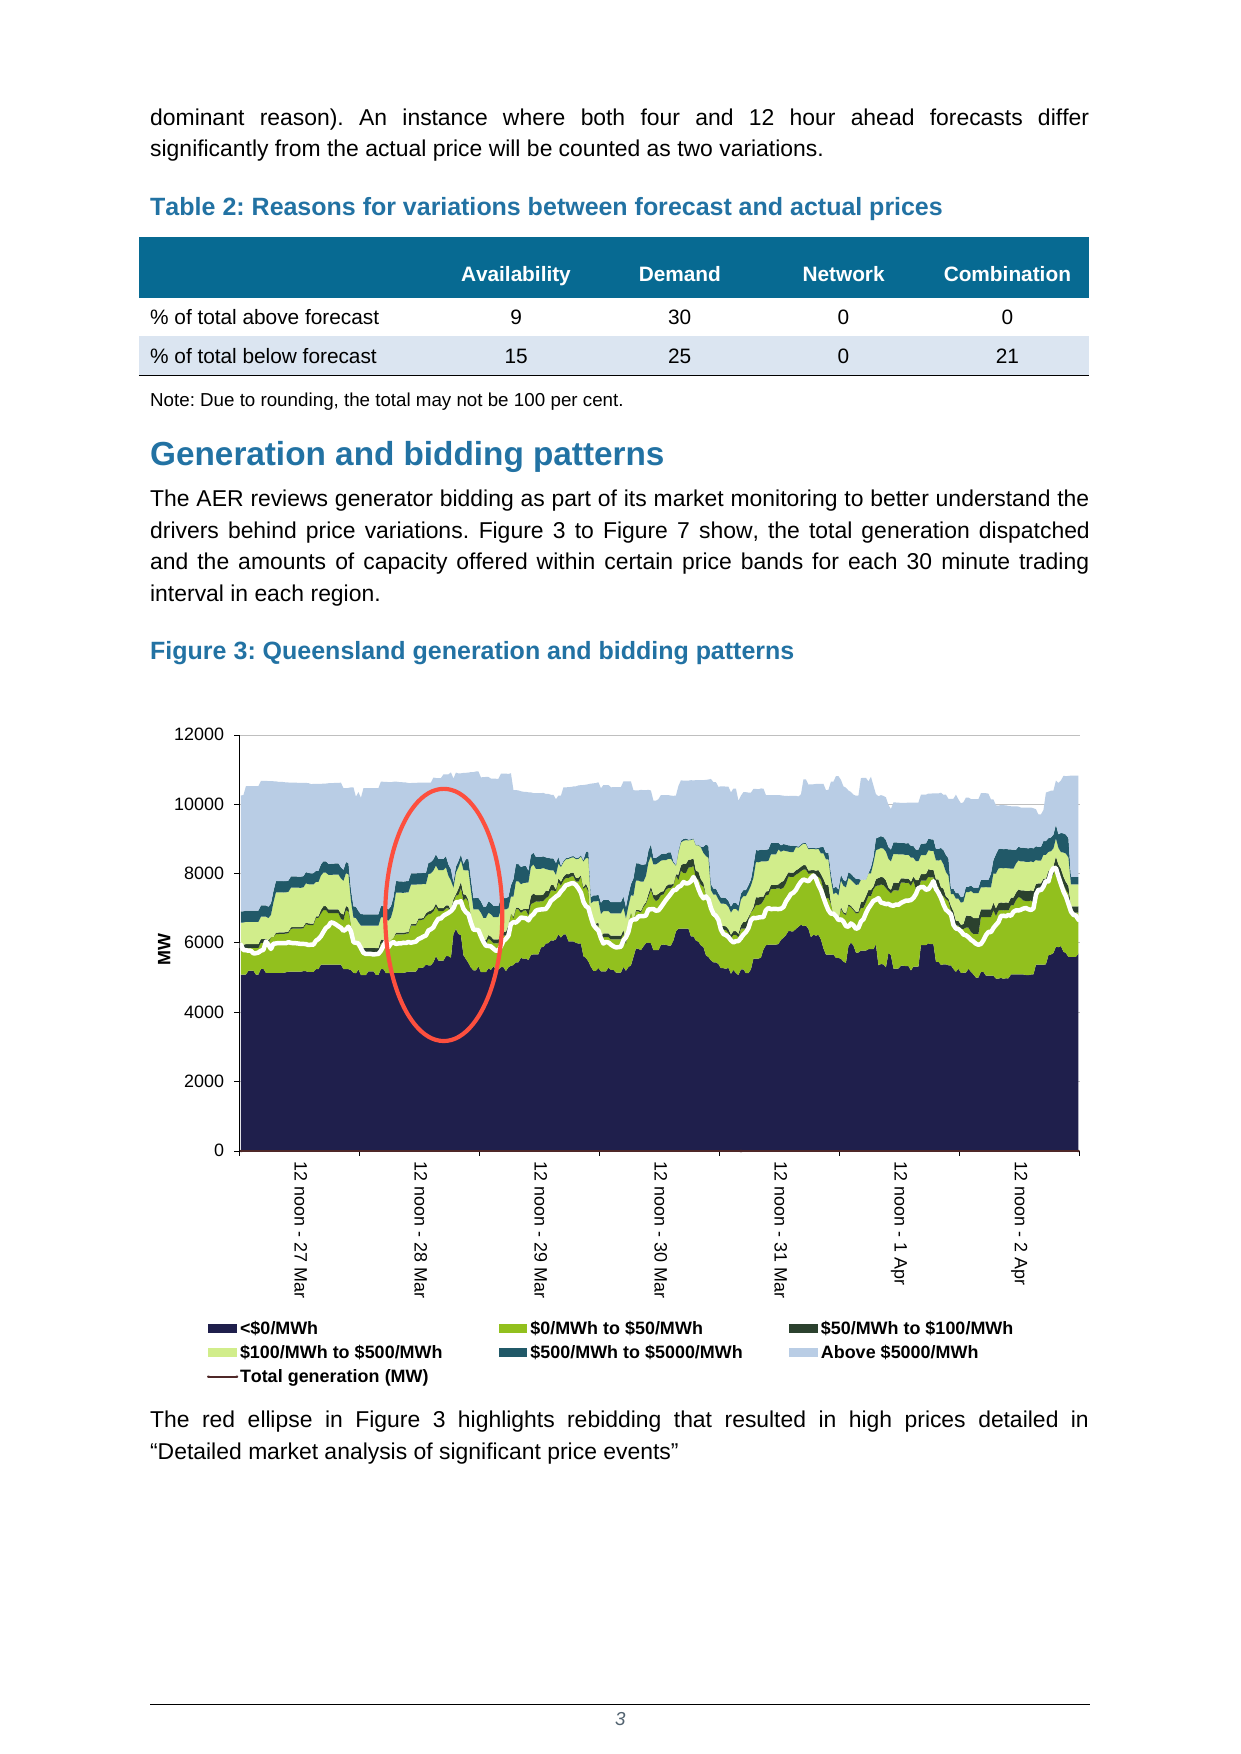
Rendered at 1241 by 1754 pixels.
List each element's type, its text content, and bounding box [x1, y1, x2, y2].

table_cell 15 [434, 336, 598, 375]
table_cell 25 [598, 336, 761, 375]
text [150, 103, 1090, 161]
text The red ellipse in Figure 3 highlights rebidding that resulted in high prices detailed in “Detailed market analysis of significant price events” [150, 1406, 1090, 1464]
table_header Demand [598, 237, 761, 298]
text Table 2: Reasons for variations between forecast and actual prices [150, 192, 1090, 220]
table_cell 0 [925, 298, 1089, 336]
table_cell 0 [761, 298, 925, 336]
text Note: Due to rounding, the total may not be 100 per cent. [150, 388, 1090, 410]
text Figure 3: Queensland generation and bidding patterns [150, 636, 1090, 665]
table_cell % of total below forecast [139, 336, 434, 375]
table_cell 21 [925, 336, 1089, 375]
table_header Combination [925, 237, 1089, 298]
table_header Availability [434, 237, 598, 298]
table_header [139, 237, 434, 298]
table_cell 9 [434, 298, 598, 336]
table_cell % of total above forecast [139, 298, 434, 336]
table_header Network [761, 237, 925, 298]
text The AER reviews generator bidding as part of its market monitoring to better understand the drivers behind price variations. Figure 3 to Figure 7 show, the total generation dispatched and the amounts of capacity offered within certain price bands for each 30 minute trading interval in each region. [150, 485, 1090, 606]
table_cell 30 [598, 298, 761, 336]
subtitle Generation and bidding patterns [150, 434, 1090, 472]
table_cell 0 [761, 336, 925, 375]
